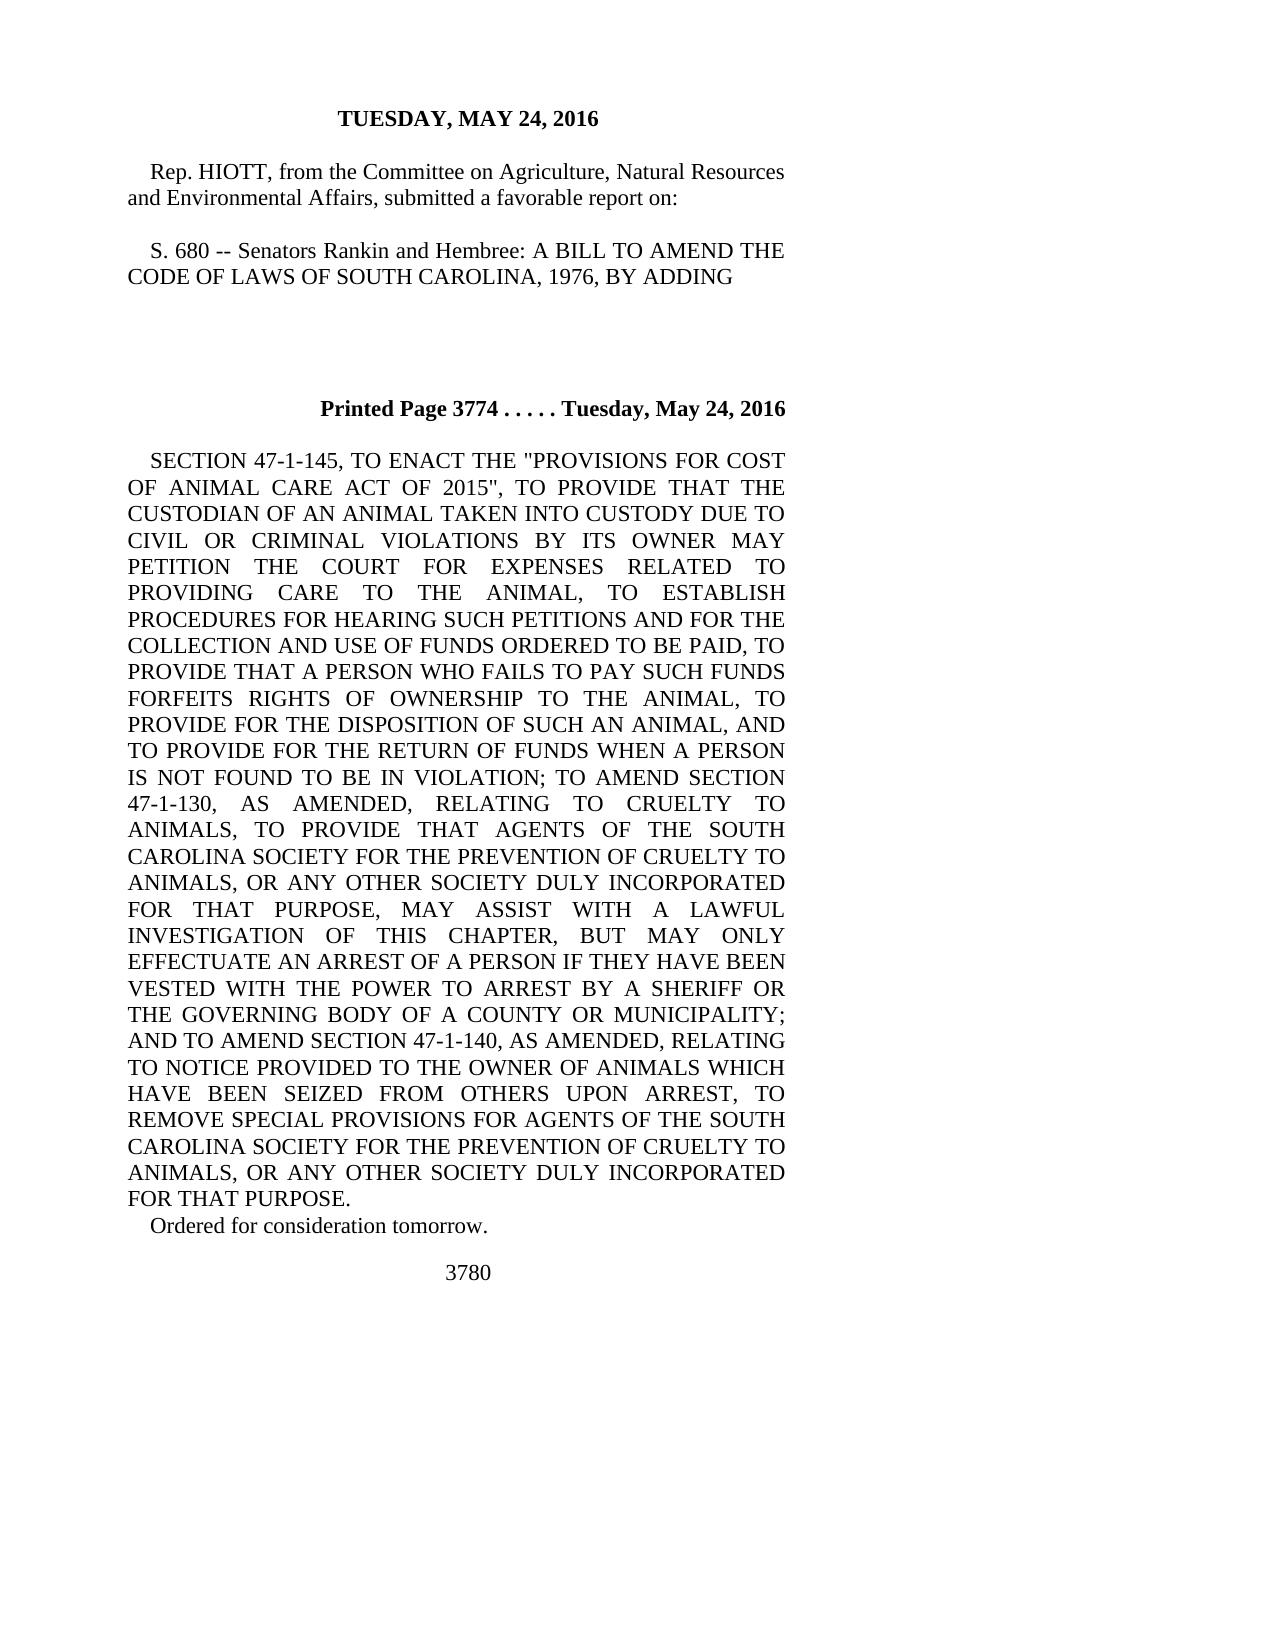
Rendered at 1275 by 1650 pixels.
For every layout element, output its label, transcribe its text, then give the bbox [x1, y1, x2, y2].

text Printed Page 3774 . . . . . Tuesday, May 24, 2016 [127, 395, 786, 421]
text S. 680 -- Senators Rankin and Hembree: A BILL TO AMEND THE CODE OF LAWS OF SOUTH CAROLINA, 1976, BY ADDING [127, 237, 786, 289]
text SECTION 47-1-145, TO ENACT THE "PROVISIONS FOR COST OF ANIMAL CARE ACT OF 2015", TO PROVIDE THAT THE CUSTODIAN OF AN ANIMAL TAKEN INTO CUSTODY DUE TO CIVIL OR CRIMINAL VIOLATIONS BY ITS OWNER MAY PETITION THE COURT FOR EXPENSES RELATED TO PROVIDING CARE TO THE ANIMAL, TO ESTABLISH PROCEDURES FOR HEARING SUCH PETITIONS AND FOR THE COLLECTION AND USE OF FUNDS ORDERED TO BE PAID, TO PROVIDE THAT A PERSON WHO FAILS TO PAY SUCH FUNDS FORFEITS RIGHTS OF OWNERSHIP TO THE ANIMAL, TO PROVIDE FOR THE DISPOSITION OF SUCH AN ANIMAL, AND TO PROVIDE FOR THE RETURN OF FUNDS WHEN A PERSON IS NOT FOUND TO BE IN VIOLATION; TO AMEND SECTION 47-1-130, AS AMENDED, RELATING TO CRUELTY TO ANIMALS, TO PROVIDE THAT AGENTS OF THE SOUTH CAROLINA SOCIETY FOR THE PREVENTION OF CRUELTY TO ANIMALS, OR ANY OTHER SOCIETY DULY INCORPORATED FOR THAT PURPOSE, MAY ASSIST WITH A LAWFUL INVESTIGATION OF THIS CHAPTER, BUT MAY ONLY EFFECTUATE AN ARREST OF A PERSON IF THEY HAVE BEEN VESTED WITH THE POWER TO ARREST BY A SHERIFF OR THE GOVERNING BODY OF A COUNTY OR MUNICIPALITY; AND TO AMEND SECTION 47-1-140, AS AMENDED, RELATING TO NOTICE PROVIDED TO THE OWNER OF ANIMALS WHICH HAVE BEEN SEIZED FROM OTHERS UPON ARREST, TO REMOVE SPECIAL PROVISIONS FOR AGENTS OF THE SOUTH CAROLINA SOCIETY FOR THE PREVENTION OF CRUELTY TO ANIMALS, OR ANY OTHER SOCIETY DULY INCORPORATED FOR THAT PURPOSE. [127, 448, 786, 1212]
text Ordered for consideration tomorrow. [127, 1212, 786, 1238]
text Rep. HIOTT, from the Committee on Agriculture, Natural Resources and Environmental Affairs, submitted a favorable report on: [127, 158, 786, 210]
